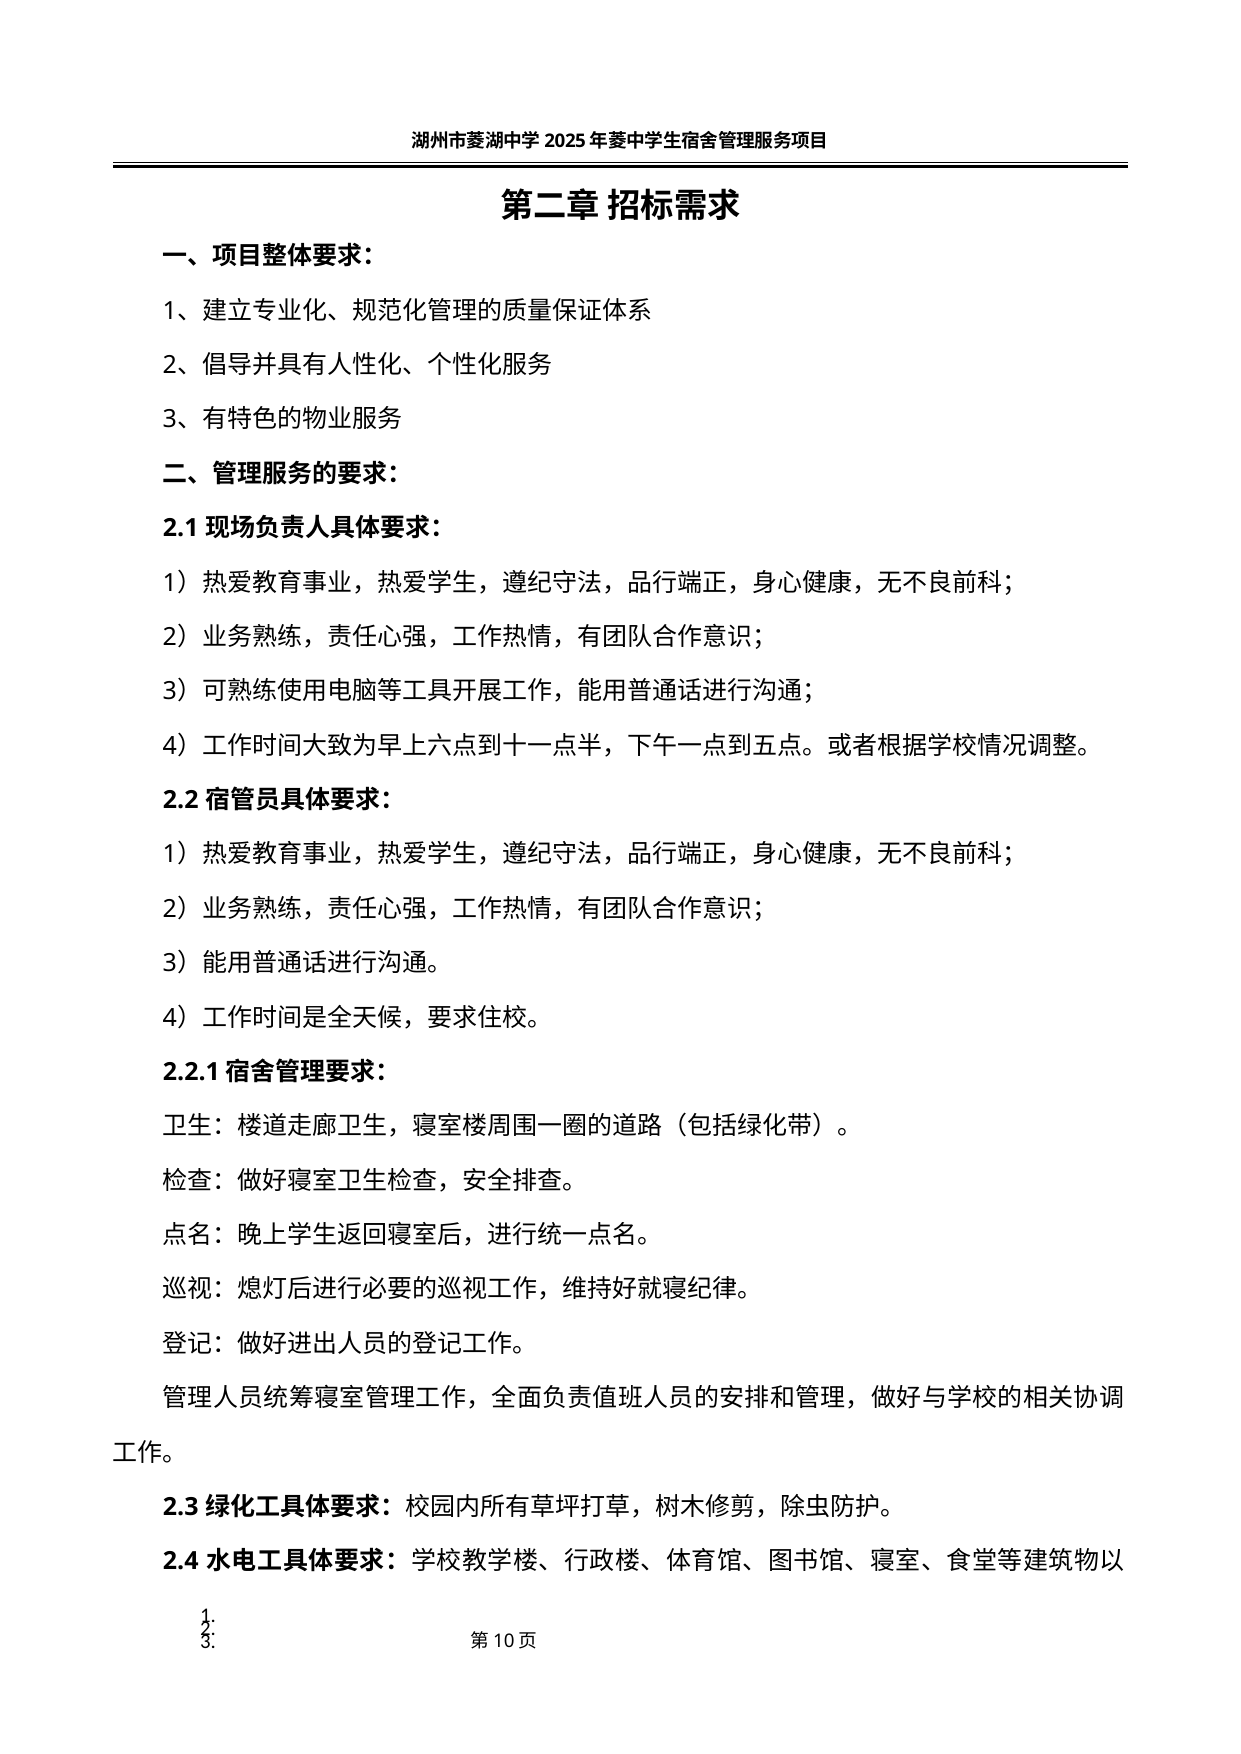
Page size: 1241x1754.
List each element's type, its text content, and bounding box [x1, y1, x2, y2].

text 4）工作时间大致为早上六点到十一点半，下午一点到五点。或者根据学校情况调整。 [112, 725, 1128, 761]
text 2）业务熟练，责任心强，工作热情，有团队合作意识； [112, 616, 1128, 653]
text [112, 1541, 1128, 1577]
text 登记：做好进出人员的登记工作。 [112, 1323, 1128, 1359]
text 2.2.1宿舍管理要求： [112, 1051, 1128, 1088]
text 2）业务熟练，责任心强，工作热情，有团队合作意识； [112, 888, 1128, 924]
text 2.2 宿管员具体要求： [112, 779, 1128, 816]
text 3）可熟练使用电脑等工具开展工作，能用普通话进行沟通； [112, 671, 1128, 707]
text 2.3 绿化工具体要求：校园内所有草坪打草，树木修剪，除虫防护。 [112, 1486, 1128, 1523]
text 2、倡导并具有人性化、个性化服务 [112, 344, 1128, 381]
text 2.1 现场负责人具体要求： [112, 508, 1128, 544]
list 招标需求 [112, 171, 1128, 236]
text 1）热爱教育事业，热爱学生，遵纪守法，品行端正，身心健康，无不良前科； [112, 834, 1128, 870]
text 卫生：楼道走廊卫生，寝室楼周围一圈的道路（包括绿化带）。 [112, 1106, 1128, 1142]
text 3、有特色的物业服务 [112, 399, 1128, 435]
text 检查：做好寝室卫生检查，安全排查。 [112, 1160, 1128, 1196]
text 点名：晚上学生返回寝室后，进行统一点名。 [112, 1214, 1128, 1251]
text 一、项目整体要求： [112, 236, 1128, 272]
text 4）工作时间是全天候，要求住校。 [112, 997, 1128, 1033]
text 3）能用普通话进行沟通。 [112, 943, 1128, 979]
text 管理人员统筹寝室管理工作，全面负责值班人员的安排和管理，做好与学校的相关协调工作。 [112, 1378, 1128, 1468]
text 1）热爱教育事业，热爱学生，遵纪守法，品行端正，身心健康，无不良前科； [112, 562, 1128, 598]
text 巡视：熄灯后进行必要的巡视工作，维持好就寝纪律。 [112, 1269, 1128, 1305]
text 二、管理服务的要求： [112, 453, 1128, 489]
text 1、建立专业化、规范化管理的质量保证体系 [112, 290, 1128, 326]
